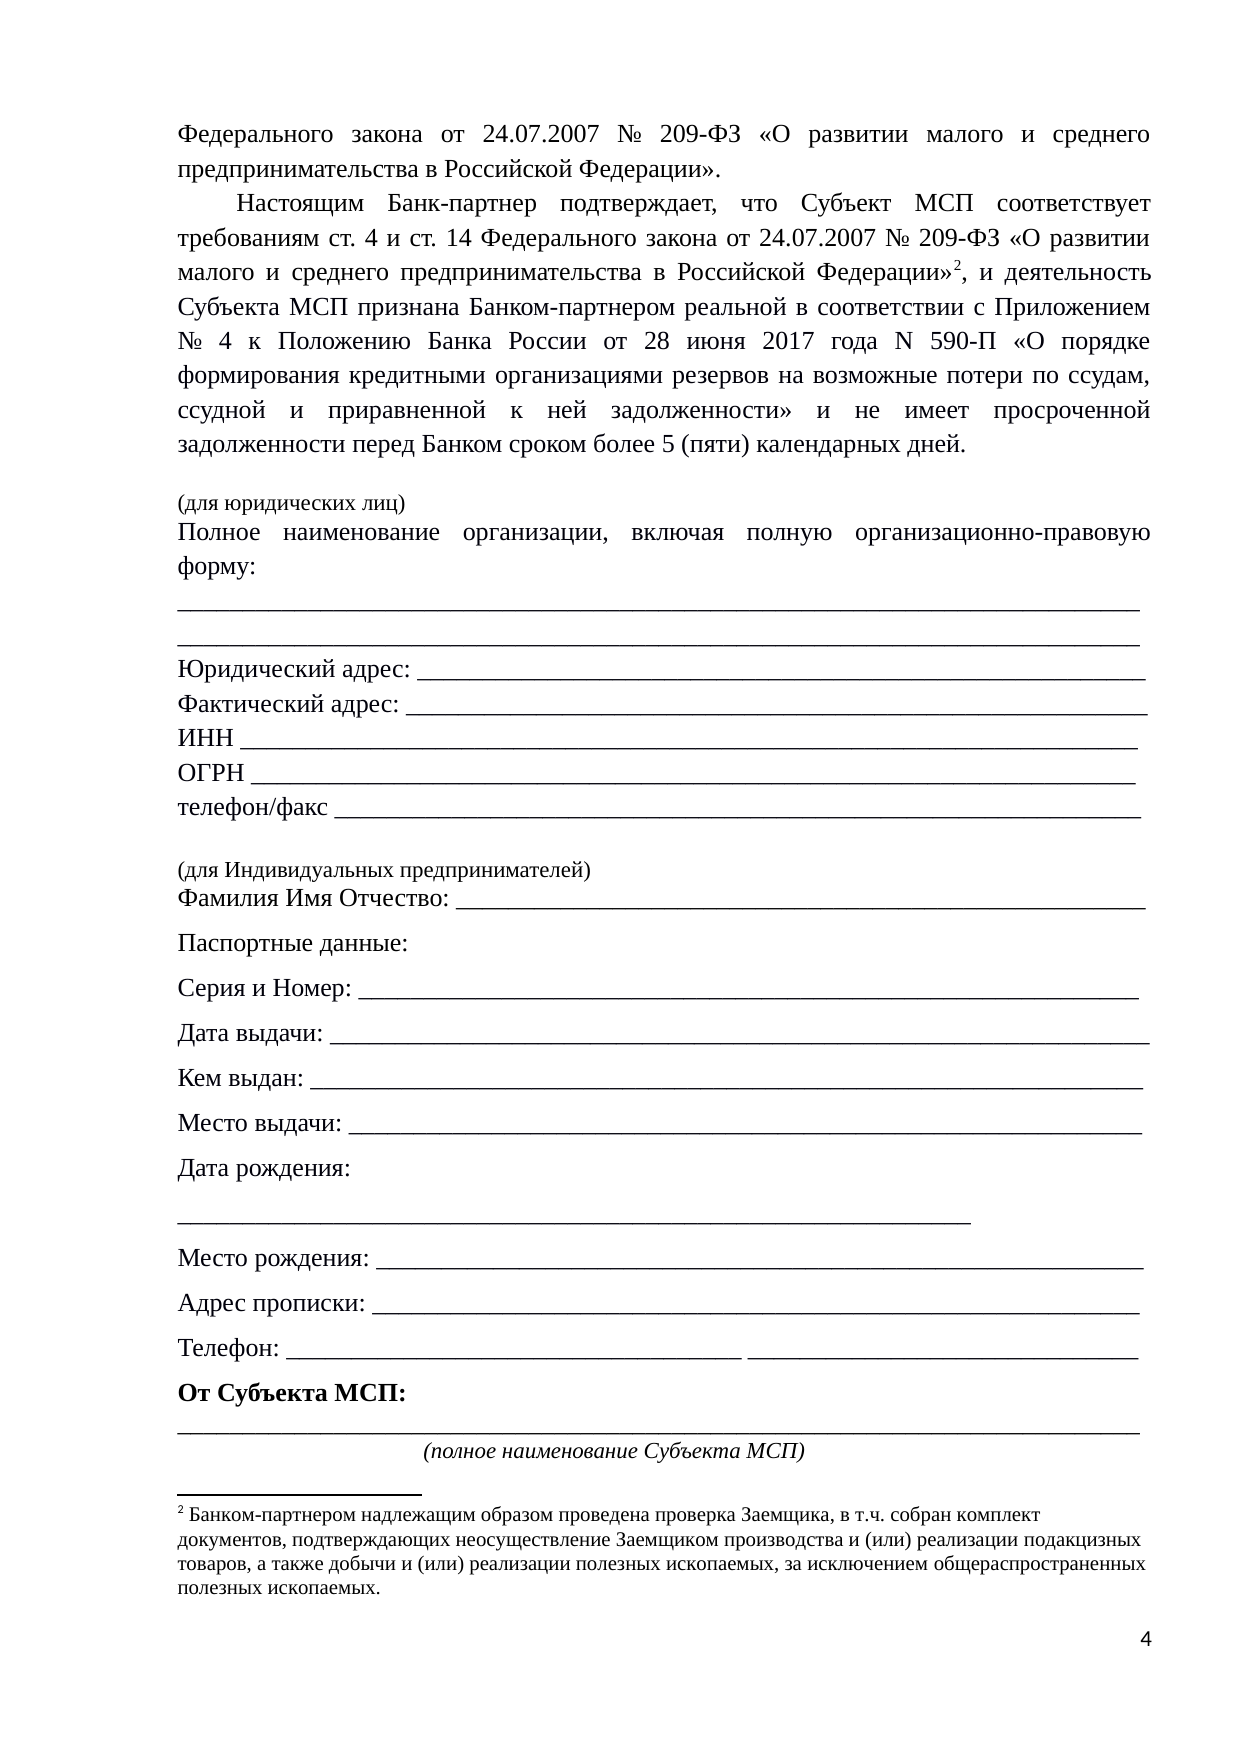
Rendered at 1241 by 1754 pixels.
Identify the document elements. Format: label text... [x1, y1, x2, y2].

text Паспортные данные: [177, 927, 1152, 957]
text (для юридических лиц) [177, 489, 1152, 516]
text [177, 1407, 1152, 1437]
text ИНН _____________________________________________________________________ [177, 722, 1152, 752]
text телефон/факс ______________________________________________________________ [177, 791, 1152, 821]
text Полное наименование организации, включая полную организационно-правовую форму: [177, 516, 1152, 580]
text Кем выдан: ________________________________________________________________ [177, 1062, 1152, 1092]
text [177, 118, 1152, 183]
text __________________________________________________________________________ [177, 619, 1152, 649]
text (для Индивидуальных предпринимателей) [177, 856, 1152, 882]
text Адрес прописки: ___________________________________________________________ [177, 1287, 1152, 1317]
text Фактический адрес: _________________________________________________________ [177, 688, 1152, 718]
text __________________________________________________________________________ [177, 584, 1152, 614]
text Место выдачи: _____________________________________________________________ [177, 1107, 1152, 1137]
text От Субъекта МСП: [177, 1377, 1152, 1407]
text Настоящим Банк-партнер подтверждает, что Субъект МСП соответствует требованиям ст. 4 и ст. 14 Федерального закона от 24.07.2007 № 209-ФЗ «О развитии малого и среднего предпринимательства в Российской Федерации», и деятельность Субъекта МСП признана Банком-партнером реальной в соответствии с Приложением № 4 к Положению Банка России от 28 июня 2017 года N 590-П «О порядке формирования кредитными организациями резервов на возможные потери по ссудам, ссудной и приравненной к ней задолженности» и не имеет просроченной задолженности перед Банком сроком более 5 (пяти) календарных дней. [177, 187, 1152, 458]
text Серия и Номер: ____________________________________________________________ [177, 972, 1152, 1002]
text Дата рождения: _____________________________________________________________ [177, 1152, 1152, 1227]
text Телефон: ___________________________________ ______________________________ [177, 1332, 1152, 1362]
text ОГРН ____________________________________________________________________ [177, 757, 1152, 787]
text Юридический адрес: ________________________________________________________ [177, 653, 1152, 683]
text (полное наименование Субъекта МСП) [177, 1437, 1152, 1464]
text Фамилия Имя Отчество: _____________________________________________________ [177, 882, 1152, 912]
text Место рождения: ___________________________________________________________ [177, 1242, 1152, 1272]
text Дата выдачи: _______________________________________________________________ [177, 1017, 1152, 1047]
